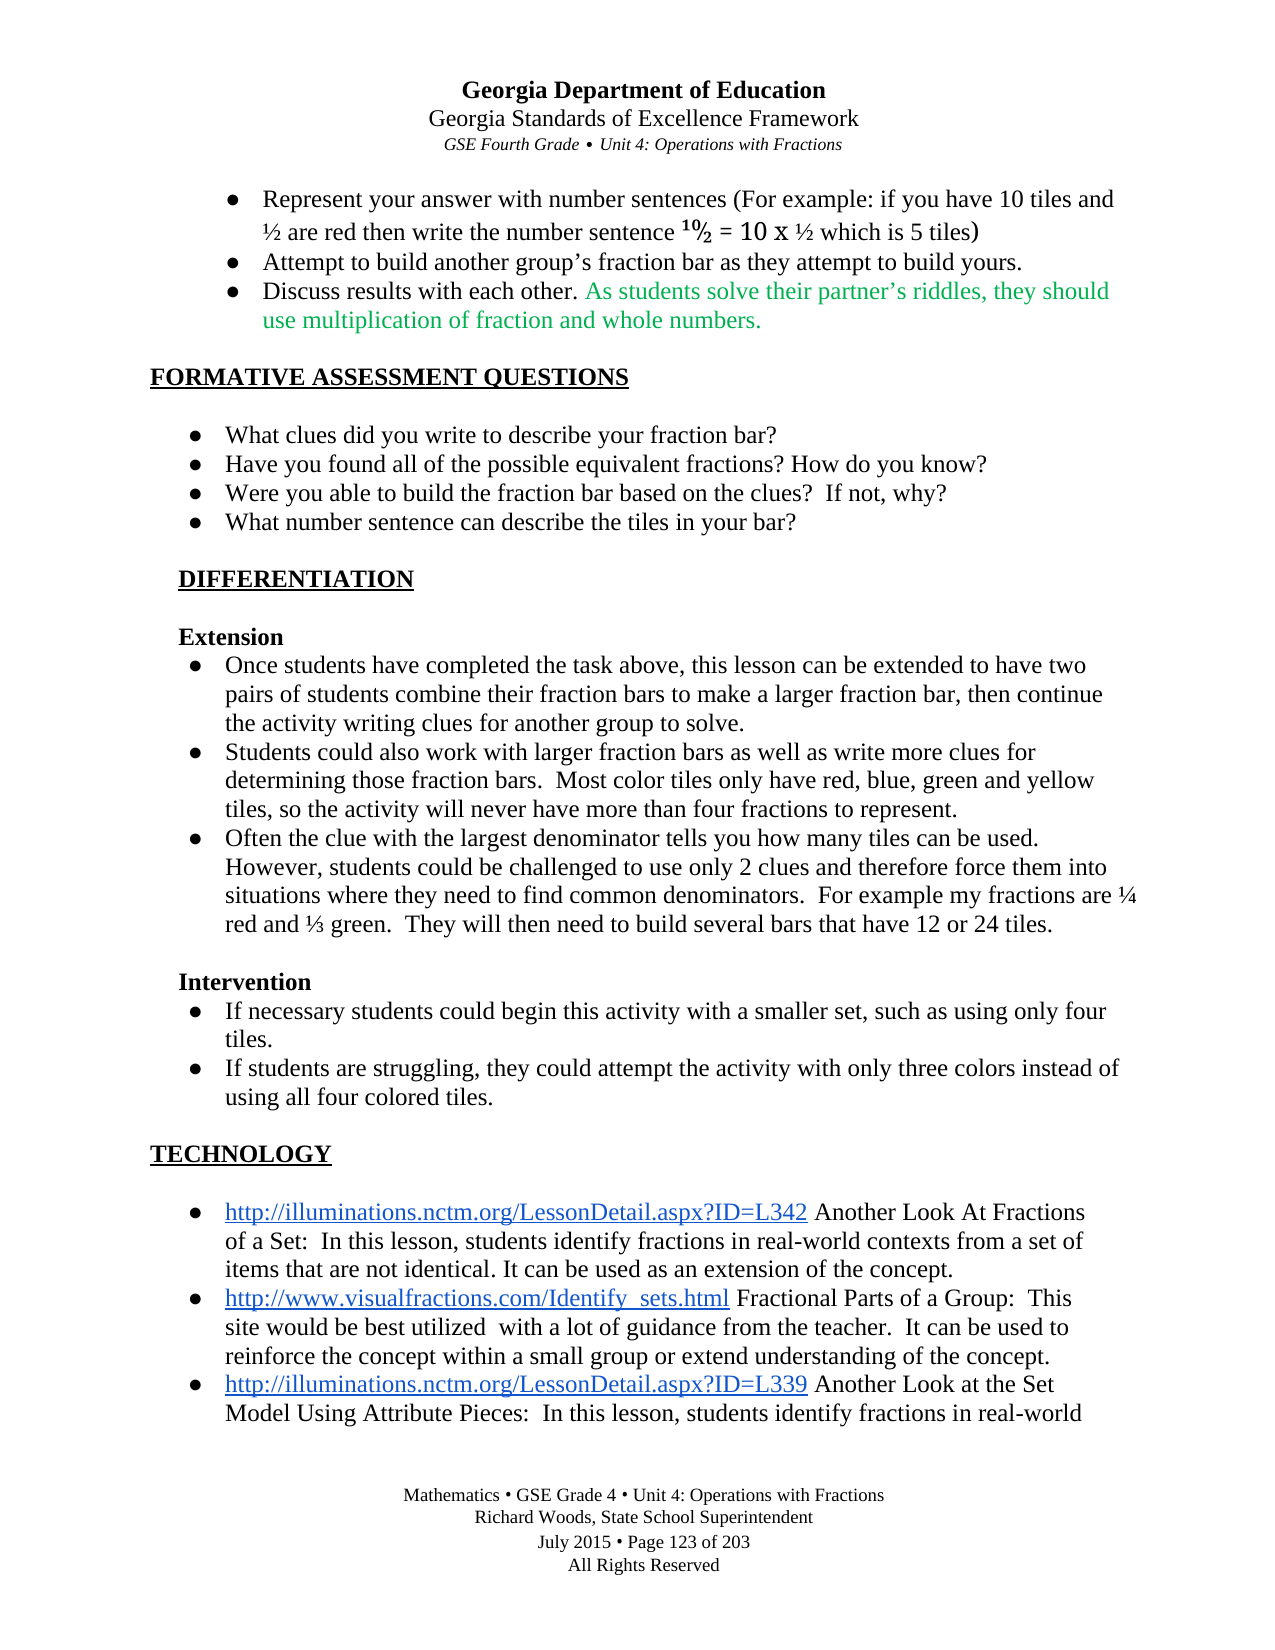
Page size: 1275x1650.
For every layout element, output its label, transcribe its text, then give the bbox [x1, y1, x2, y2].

list What number sentence can describe the tiles in your bar? [188, 506, 1137, 535]
list Often the clue with the largest denominator tells you how many tiles can be used. However, students could be challenged to use only 2 clues and therefore force them into situations where they need to find common denominators. For example my fractions are ¼ red and ⅓ green. They will then need to build several bars that have 12 or 24 tiles. [188, 823, 1137, 938]
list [188, 1369, 1092, 1427]
list http://illuminations.nctm.org/LessonDetail.aspx?ID=L342 Another Look At Fractions of a Set: In this lesson, students identify fractions in real-world contexts from a set of items that are not identical. It can be used as an extension of the concept. [188, 1197, 1092, 1283]
text Intervention [178, 967, 1137, 996]
text DIFFERENTIATION [150, 564, 1137, 593]
list Represent your answer with number sentences (For example: if you have 10 tiles and ½ are red then write the number sentence ¹⁰⁄₂ = 10 x ½ which is 5 tiles) [225, 184, 1137, 247]
list http://www.visualfractions.com/Identify_sets.html Fractional Parts of a Group: This site would be best utilized with a lot of guidance from the teacher. It can be used to reinforce the concept within a small group or extend understanding of the concept. [188, 1283, 1092, 1369]
list What clues did you write to describe your fraction bar? [188, 420, 1137, 449]
list Attempt to build another group’s fraction bar as they attempt to build yours. [225, 247, 1137, 276]
list Discuss results with each other. As students solve their partner’s riddles, they should use multiplication of fraction and whole numbers. [225, 276, 1137, 334]
text FORMATIVE ASSESSMENT QUESTIONS [150, 362, 1137, 391]
list If students are struggling, they could attempt the activity with only three colors instead of using all four colored tiles. [188, 1053, 1137, 1111]
text TECHNOLOGY [150, 1139, 1092, 1168]
text Extension [150, 622, 1137, 650]
list Have you found all of the possible equivalent fractions? How do you know? [188, 449, 1137, 478]
list If necessary students could begin this activity with a smaller set, such as using only four tiles. [188, 996, 1137, 1053]
list Were you able to build the fraction bar based on the clues? If not, why? [188, 478, 1137, 506]
list Students could also work with larger fraction bars as well as write more clues for determining those fraction bars. Most color tiles only have red, blue, green and yellow tiles, so the activity will never have more than four fractions to represent. [188, 737, 1137, 823]
list Once students have completed the task above, this lesson can be extended to have two pairs of students combine their fraction bars to make a larger fraction bar, then continue the activity writing clues for another group to solve. [188, 650, 1137, 737]
